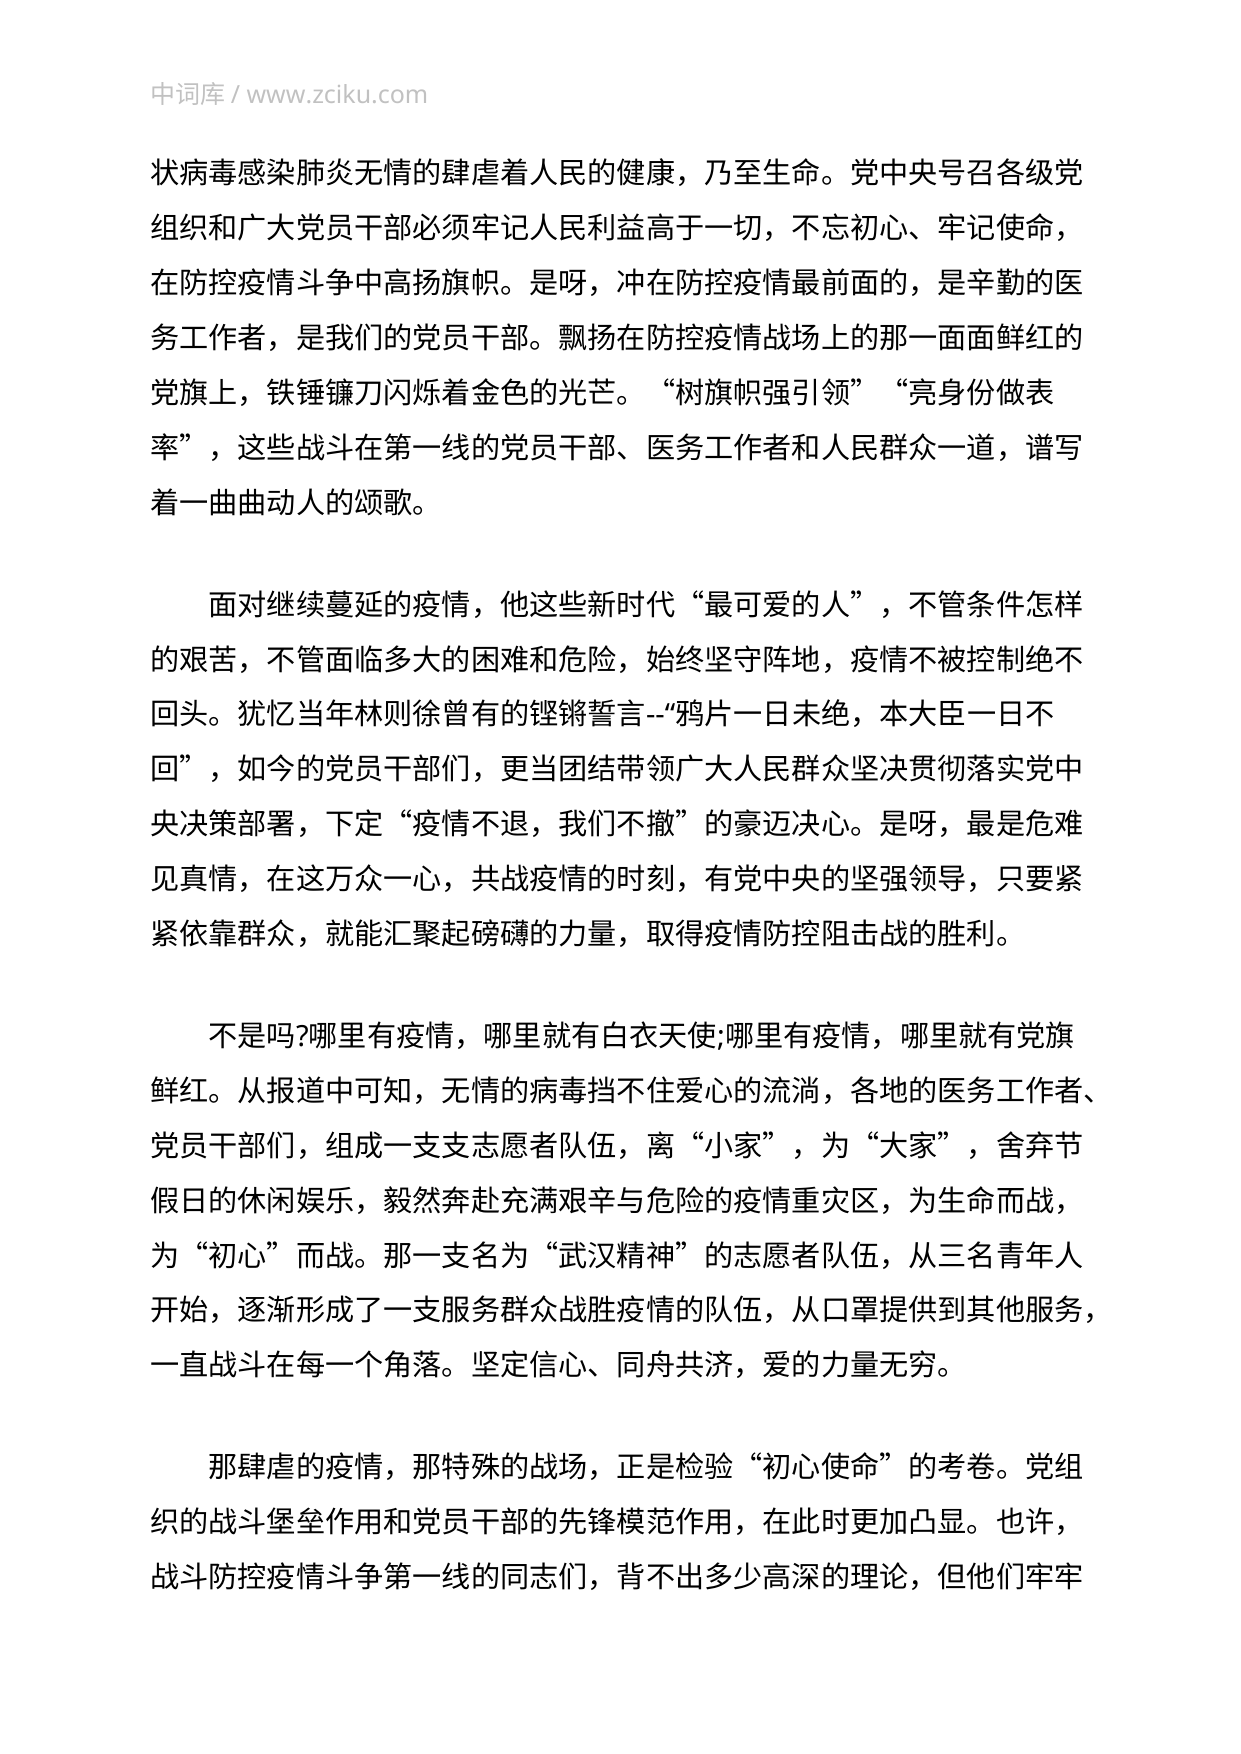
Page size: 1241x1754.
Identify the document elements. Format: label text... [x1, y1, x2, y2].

text 不是吗?哪里有疫情，哪里就有白衣天使;哪里有疫情，哪里就有党旗鲜红。从报道中可知，无情的病毒挡不住爱心的流淌，各地的医务工作者、党员干部们，组成一支支志愿者队伍，离“小家”，为“大家”，舍弃节假日的休闲娱乐，毅然奔赴充满艰辛与危险的疫情重灾区，为生命而战，为“初心”而战。那一支名为“武汉精神”的志愿者队伍，从三名青年人开始，逐渐形成了一支服务群众战胜疫情的队伍，从口罩提供到其他服务，一直战斗在每一个角落。坚定信心、同舟共济，爱的力量无穷。 [150, 1012, 1090, 1384]
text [150, 1444, 1090, 1596]
text 面对继续蔓延的疫情，他这些新时代“最可爱的人”，不管条件怎样的艰苦，不管面临多大的困难和危险，始终坚守阵地，疫情不被控制绝不回头。犹忆当年林则徐曾有的铿锵誓言--“鸦片一日未绝，本大臣一日不回”，如今的党员干部们，更当团结带领广大人民群众坚决贯彻落实党中央决策部署，下定“疫情不退，我们不撤”的豪迈决心。是呀，最是危难见真情，在这万众一心，共战疫情的时刻，有党中央的坚强领导，只要紧紧依靠群众，就能汇聚起磅礴的力量，取得疫情防控阻击战的胜利。 [150, 581, 1090, 953]
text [150, 150, 1090, 522]
